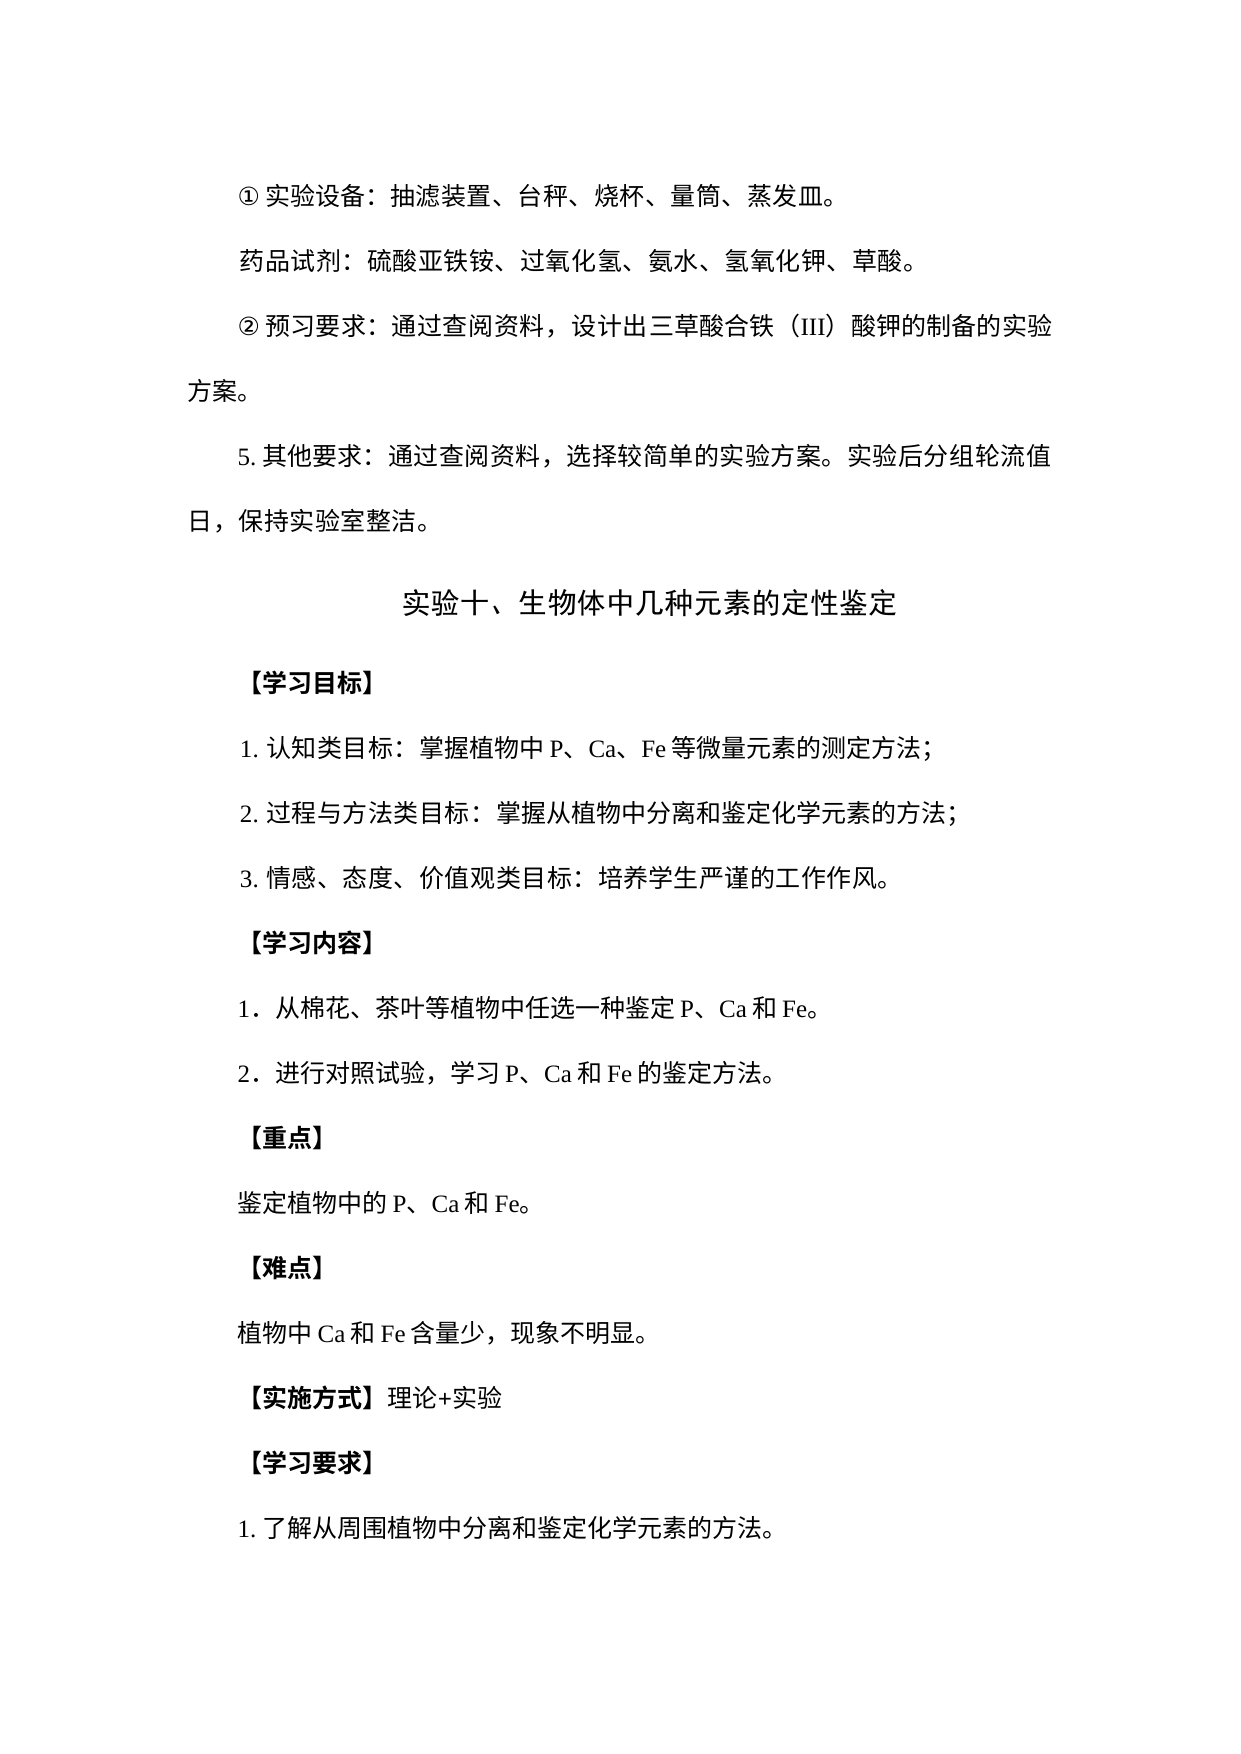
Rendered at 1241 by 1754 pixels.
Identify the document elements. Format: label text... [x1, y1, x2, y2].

text 【学习目标】 [187, 649, 1053, 714]
text 【重点】 [187, 1104, 1053, 1169]
list 其他要求：通过查阅资料，选择较简单的实验方案。实验后分组轮流值日，保持实验室整洁。 [187, 422, 1053, 552]
text 鉴定植物中的P、Ca和Fe。 [187, 1169, 1053, 1234]
text 3. 情感、态度、价值观类目标：培养学生严谨的工作作风。 [187, 844, 1053, 909]
text 植物中Ca和Fe含量少，现象不明显。 [187, 1299, 1053, 1364]
text ②预习要求：通过查阅资料，设计出三草酸合铁（III）酸钾的制备的实验方案。 [187, 292, 1053, 422]
text 药品试剂：硫酸亚铁铵、过氧化氢、氨水、氢氧化钾、草酸。 [187, 227, 1053, 292]
text ①实验设备：抽滤装置、台秤、烧杯、量筒、蒸发皿。 [187, 162, 1053, 227]
list 了解从周围植物中分离和鉴定化学元素的方法。 [187, 1494, 1053, 1559]
text 1. 认知类目标：掌握植物中P、Ca、Fe等微量元素的测定方法； [187, 714, 1053, 779]
text 【学习要求】 [187, 1429, 1053, 1494]
text 2. 过程与方法类目标：掌握从植物中分离和鉴定化学元素的方法； [187, 779, 1053, 844]
text 1．从棉花、茶叶等植物中任选一种鉴定P、Ca和Fe。 [187, 974, 1053, 1039]
text 2．进行对照试验，学习P、Ca和Fe的鉴定方法。 [187, 1039, 1053, 1104]
text 【学习内容】 [187, 909, 1053, 974]
text 实验十、生物体中几种元素的定性鉴定 [187, 568, 1053, 633]
text 【难点】 [187, 1234, 1053, 1299]
text 【实施方式】理论+实验 [187, 1364, 1053, 1429]
